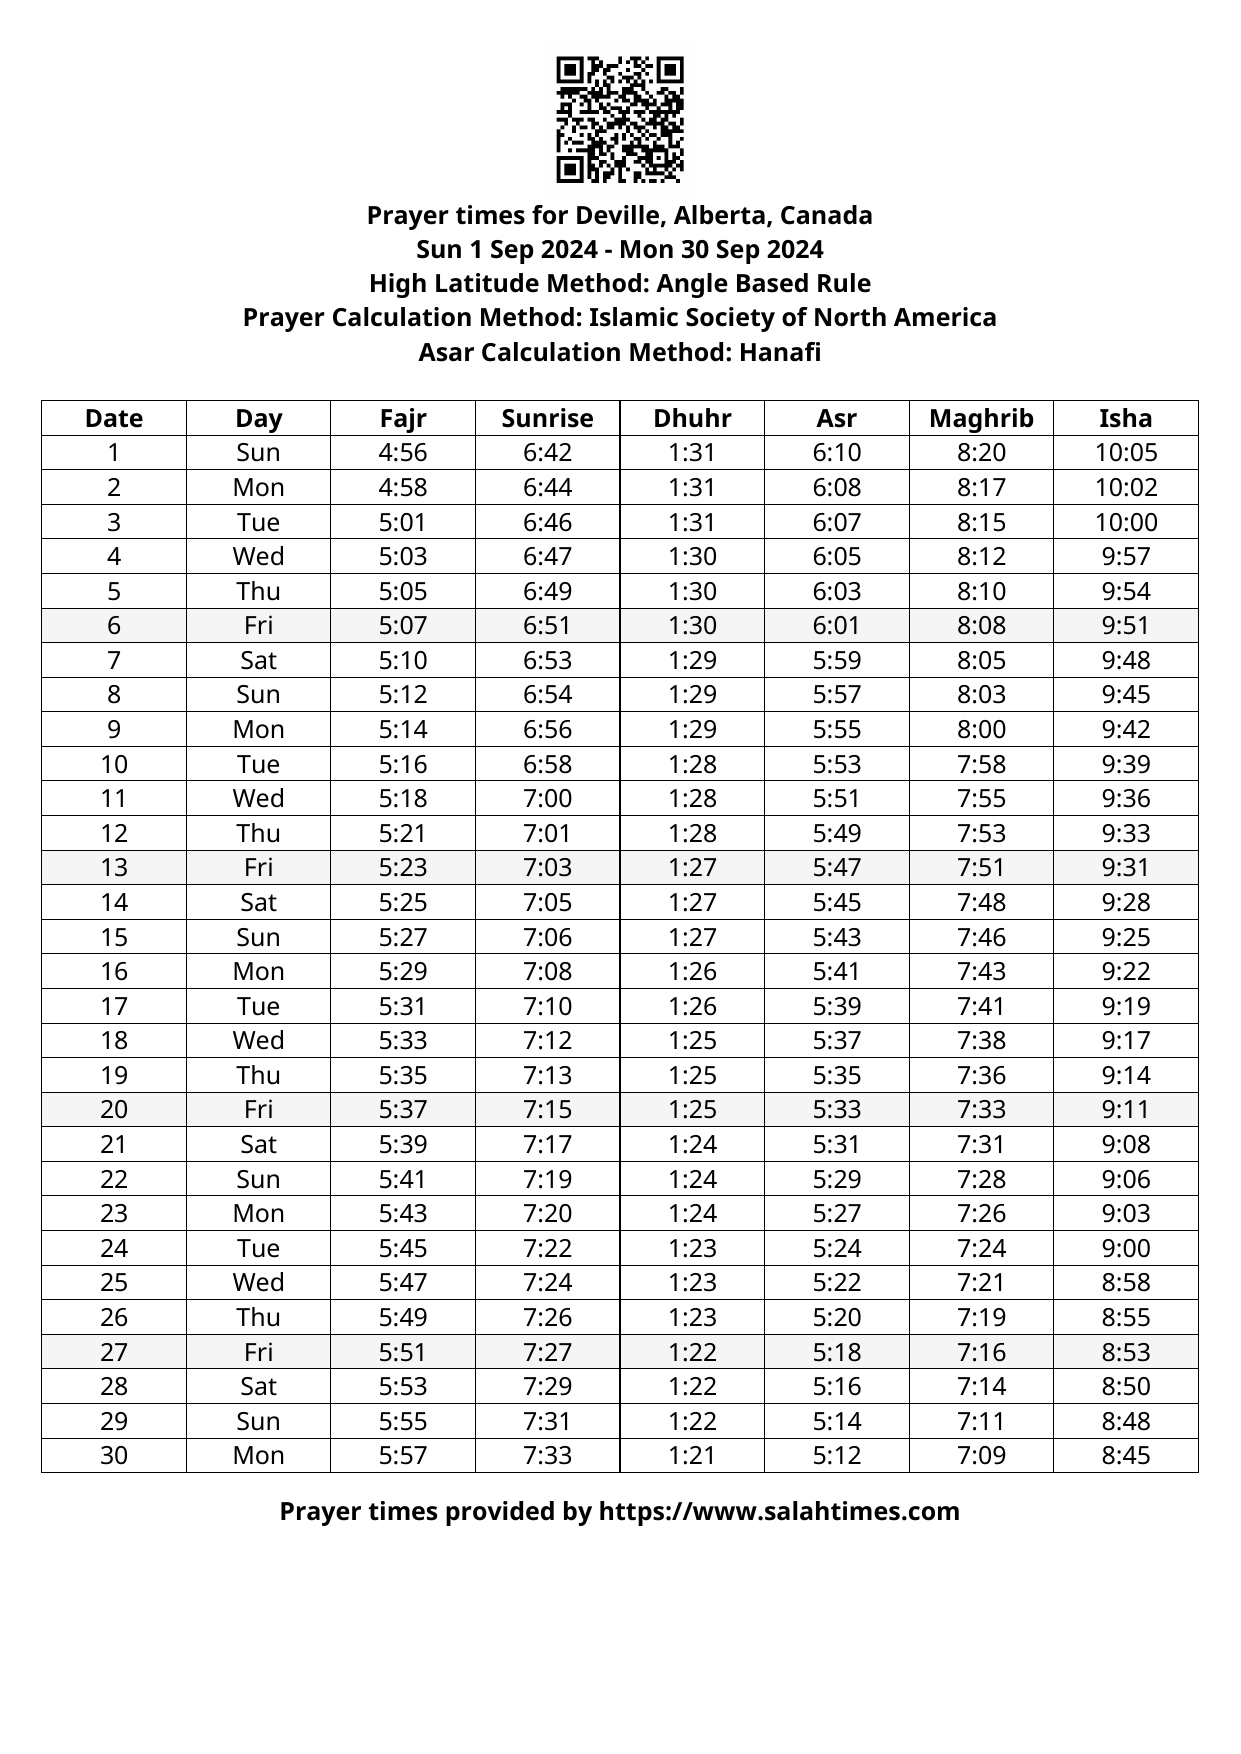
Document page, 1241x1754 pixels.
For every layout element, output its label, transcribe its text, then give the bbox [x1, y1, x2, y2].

table_cell 9:45 [1054, 678, 1198, 711]
table_cell 6:51 [476, 609, 619, 642]
table_cell 26 [42, 1300, 186, 1334]
picture [542, 41, 699, 198]
table_cell 5:37 [331, 1093, 475, 1126]
table_cell 8:08 [910, 609, 1053, 642]
table_cell Fri [187, 1093, 330, 1126]
table_cell 9:36 [1054, 781, 1198, 815]
table_cell 5:43 [765, 920, 909, 953]
table_cell 5:16 [331, 747, 475, 780]
table_cell 9:54 [1054, 574, 1198, 607]
table_cell 9:33 [1054, 816, 1198, 849]
table_cell 1:28 [621, 816, 764, 849]
table_cell 5:14 [765, 1404, 909, 1437]
table_cell 7:13 [476, 1058, 619, 1092]
table_cell Mon [187, 1196, 330, 1230]
table_cell 10:05 [1054, 436, 1198, 469]
table_cell 1:29 [621, 712, 764, 746]
table_cell Sun [187, 920, 330, 953]
table_cell 1:31 [621, 470, 764, 504]
table_cell Thu [187, 1058, 330, 1092]
table_cell 14 [42, 885, 186, 919]
table_cell Thu [187, 816, 330, 849]
table_cell 16 [42, 954, 186, 988]
table_cell Sun [187, 1162, 330, 1195]
table_cell 7:10 [476, 989, 619, 1022]
table_cell 9:17 [1054, 1024, 1198, 1057]
table_cell 7:03 [476, 851, 619, 884]
table_cell 1:30 [621, 539, 764, 573]
table_cell 6:10 [765, 436, 909, 469]
table_cell 5:31 [765, 1127, 909, 1161]
table_cell 10:02 [1054, 470, 1198, 504]
table_cell 1:22 [621, 1404, 764, 1437]
table_cell 22 [42, 1162, 186, 1195]
table_cell 7:14 [910, 1369, 1053, 1403]
table_cell 8:45 [1054, 1439, 1198, 1472]
table_cell 7:46 [910, 920, 1053, 953]
table_cell 6:42 [476, 436, 619, 469]
table_cell 7:55 [910, 781, 1053, 815]
text Sun 1 Sep 2024 - Mon 30 Sep 2024 [42, 232, 1198, 266]
table_cell Sat [187, 1369, 330, 1403]
text Asar Calculation Method: Hanafi [42, 334, 1198, 368]
table_cell 5:53 [765, 747, 909, 780]
table_cell 9:31 [1054, 851, 1198, 884]
table_cell Mon [187, 712, 330, 746]
table_cell Fri [187, 1335, 330, 1368]
table_cell 7:28 [910, 1162, 1053, 1195]
table_cell 7:24 [910, 1231, 1053, 1264]
table_cell 10:00 [1054, 505, 1198, 538]
table_cell 7:36 [910, 1058, 1053, 1092]
table_cell 6:53 [476, 643, 619, 677]
table_cell Tue [187, 1231, 330, 1264]
table_cell 1 [42, 436, 186, 469]
table_cell 5:33 [765, 1093, 909, 1126]
table_cell 7:43 [910, 954, 1053, 988]
table_cell 1:24 [621, 1196, 764, 1230]
table_cell 1:22 [621, 1335, 764, 1368]
table_cell 5:29 [331, 954, 475, 988]
table_cell 5:20 [765, 1300, 909, 1334]
table_cell 6:46 [476, 505, 619, 538]
table_cell 5:53 [331, 1369, 475, 1403]
table_cell 5:23 [331, 851, 475, 884]
table_cell 7:09 [910, 1439, 1053, 1472]
table_cell 6:54 [476, 678, 619, 711]
table_cell 7:01 [476, 816, 619, 849]
table_cell Sat [187, 1127, 330, 1161]
table_cell Wed [187, 781, 330, 815]
table_cell 5:24 [765, 1231, 909, 1264]
table_cell 7:31 [910, 1127, 1053, 1161]
table_cell Wed [187, 1024, 330, 1057]
table_cell 7:41 [910, 989, 1053, 1022]
table_cell 5:12 [765, 1439, 909, 1472]
table_cell 8:10 [910, 574, 1053, 607]
table_cell 5:03 [331, 539, 475, 573]
table_cell 7:27 [476, 1335, 619, 1368]
table_cell 5:55 [765, 712, 909, 746]
table_cell 1:23 [621, 1300, 764, 1334]
table_cell 4:58 [331, 470, 475, 504]
table_cell 9 [42, 712, 186, 746]
table_cell 6:47 [476, 539, 619, 573]
table_header Dhuhr [621, 401, 764, 434]
table_cell 24 [42, 1231, 186, 1264]
table_cell 5:55 [331, 1404, 475, 1437]
table_cell 1:31 [621, 436, 764, 469]
table_cell 8:00 [910, 712, 1053, 746]
table_cell 1:27 [621, 920, 764, 953]
table_cell 17 [42, 989, 186, 1022]
table_header Maghrib [910, 401, 1053, 434]
table_cell Tue [187, 747, 330, 780]
table_cell 9:19 [1054, 989, 1198, 1022]
table_cell Mon [187, 1439, 330, 1472]
table_cell 1:25 [621, 1058, 764, 1092]
table_cell 5:10 [331, 643, 475, 677]
table_cell Thu [187, 1300, 330, 1334]
table_cell 1:24 [621, 1162, 764, 1195]
table_cell 5:39 [765, 989, 909, 1022]
table_cell 1:23 [621, 1266, 764, 1299]
table_cell 1:24 [621, 1127, 764, 1161]
table_cell 8:05 [910, 643, 1053, 677]
table_cell 5:31 [331, 989, 475, 1022]
table_cell 23 [42, 1196, 186, 1230]
table_cell 6:03 [765, 574, 909, 607]
table_cell 5:49 [331, 1300, 475, 1334]
table_cell 1:30 [621, 609, 764, 642]
table_cell 5:18 [331, 781, 475, 815]
table_cell 30 [42, 1439, 186, 1472]
table_cell 18 [42, 1024, 186, 1057]
table_cell 9:06 [1054, 1162, 1198, 1195]
table_cell 9:51 [1054, 609, 1198, 642]
table_cell 1:28 [621, 781, 764, 815]
table_cell 7:22 [476, 1231, 619, 1264]
table_cell 9:11 [1054, 1093, 1198, 1126]
table_cell 8:17 [910, 470, 1053, 504]
table_cell 7:58 [910, 747, 1053, 780]
table_cell Fri [187, 851, 330, 884]
table_cell 5:41 [765, 954, 909, 988]
table_cell 7:33 [910, 1093, 1053, 1126]
table_cell Tue [187, 989, 330, 1022]
table_cell 1:30 [621, 574, 764, 607]
table_cell 7:15 [476, 1093, 619, 1126]
table_cell 5:12 [331, 678, 475, 711]
table_cell 6:01 [765, 609, 909, 642]
table_cell 1:21 [621, 1439, 764, 1472]
table_cell 5:37 [765, 1024, 909, 1057]
table_cell Sun [187, 678, 330, 711]
table_cell 1:25 [621, 1093, 764, 1126]
table_cell 13 [42, 851, 186, 884]
table_cell 5:25 [331, 885, 475, 919]
table_cell 7:51 [910, 851, 1053, 884]
table_cell Sun [187, 436, 330, 469]
text High Latitude Method: Angle Based Rule [42, 266, 1198, 300]
table_cell 5:16 [765, 1369, 909, 1403]
table_cell 5:29 [765, 1162, 909, 1195]
table_cell 9:03 [1054, 1196, 1198, 1230]
table_header Sunrise [476, 401, 619, 434]
table_cell 8:15 [910, 505, 1053, 538]
table_cell 7:48 [910, 885, 1053, 919]
table_cell 28 [42, 1369, 186, 1403]
table_cell 9:57 [1054, 539, 1198, 573]
table_cell 25 [42, 1266, 186, 1299]
table_cell 8 [42, 678, 186, 711]
table_cell 8:53 [1054, 1335, 1198, 1368]
table_cell 9:14 [1054, 1058, 1198, 1092]
table_cell 9:00 [1054, 1231, 1198, 1264]
table_cell 5:51 [331, 1335, 475, 1368]
table_cell 7:11 [910, 1404, 1053, 1437]
text Prayer times provided by https://www.salahtimes.com [42, 1494, 1198, 1528]
table_cell 5:27 [765, 1196, 909, 1230]
table_cell Thu [187, 574, 330, 607]
table_cell 4:56 [331, 436, 475, 469]
table_cell Fri [187, 609, 330, 642]
table_cell 5:51 [765, 781, 909, 815]
table_cell 21 [42, 1127, 186, 1161]
table_cell 1:29 [621, 643, 764, 677]
table_cell Sun [187, 1404, 330, 1437]
table_cell 7:06 [476, 920, 619, 953]
table_cell 7:31 [476, 1404, 619, 1437]
table_cell 5 [42, 574, 186, 607]
table_cell 1:27 [621, 885, 764, 919]
table_cell 7:05 [476, 885, 619, 919]
table_cell 6:49 [476, 574, 619, 607]
table_cell 9:48 [1054, 643, 1198, 677]
table_cell 5:05 [331, 574, 475, 607]
table_cell 5:57 [765, 678, 909, 711]
table_cell 3 [42, 505, 186, 538]
table_header Date [42, 401, 186, 434]
table_cell 5:47 [765, 851, 909, 884]
table_cell 27 [42, 1335, 186, 1368]
table_cell 1:22 [621, 1369, 764, 1403]
table_cell 8:48 [1054, 1404, 1198, 1437]
table_cell Mon [187, 954, 330, 988]
table_cell 6:56 [476, 712, 619, 746]
table_cell 5:35 [331, 1058, 475, 1092]
table_cell 1:26 [621, 989, 764, 1022]
table_cell 15 [42, 920, 186, 953]
table_cell Tue [187, 505, 330, 538]
table_cell 8:58 [1054, 1266, 1198, 1299]
table_cell 5:14 [331, 712, 475, 746]
table_cell 7:12 [476, 1024, 619, 1057]
table_cell 5:49 [765, 816, 909, 849]
table_cell 20 [42, 1093, 186, 1126]
table_cell 7:33 [476, 1439, 619, 1472]
table_cell 5:45 [765, 885, 909, 919]
table_cell 5:27 [331, 920, 475, 953]
table_cell 10 [42, 747, 186, 780]
table_cell 6:07 [765, 505, 909, 538]
table_cell 1:28 [621, 747, 764, 780]
table_cell 1:25 [621, 1024, 764, 1057]
table_cell 7:20 [476, 1196, 619, 1230]
table_cell 6:44 [476, 470, 619, 504]
table_cell 12 [42, 816, 186, 849]
table_cell Wed [187, 539, 330, 573]
table_cell 1:27 [621, 851, 764, 884]
table_cell 7 [42, 643, 186, 677]
table_cell 7:00 [476, 781, 619, 815]
table_cell 4 [42, 539, 186, 573]
table_cell 7:16 [910, 1335, 1053, 1368]
table_cell 5:21 [331, 816, 475, 849]
table_cell 5:35 [765, 1058, 909, 1092]
table_cell 9:22 [1054, 954, 1198, 988]
table_cell 5:07 [331, 609, 475, 642]
table_cell Wed [187, 1266, 330, 1299]
table_cell 19 [42, 1058, 186, 1092]
table_header Fajr [331, 401, 475, 434]
table_cell 9:25 [1054, 920, 1198, 953]
table_cell 5:45 [331, 1231, 475, 1264]
table_cell 7:26 [476, 1300, 619, 1334]
table_header Isha [1054, 401, 1198, 434]
table_cell Mon [187, 470, 330, 504]
table_cell 7:24 [476, 1266, 619, 1299]
table_header Asr [765, 401, 909, 434]
table_cell 1:31 [621, 505, 764, 538]
table_cell 5:47 [331, 1266, 475, 1299]
table_cell 8:03 [910, 678, 1053, 711]
table_cell 7:21 [910, 1266, 1053, 1299]
table_cell 8:55 [1054, 1300, 1198, 1334]
table_cell 7:38 [910, 1024, 1053, 1057]
table_cell 5:59 [765, 643, 909, 677]
table_cell Sat [187, 643, 330, 677]
table_cell 6:58 [476, 747, 619, 780]
table_cell 29 [42, 1404, 186, 1437]
text Prayer Calculation Method: Islamic Society of North America [42, 300, 1198, 334]
table_cell 2 [42, 470, 186, 504]
table_cell 8:50 [1054, 1369, 1198, 1403]
table_header Day [187, 401, 330, 434]
table_cell 5:39 [331, 1127, 475, 1161]
table_cell 5:18 [765, 1335, 909, 1368]
table_cell 5:43 [331, 1196, 475, 1230]
table_cell 6:08 [765, 470, 909, 504]
table_cell 5:57 [331, 1439, 475, 1472]
table_cell 9:42 [1054, 712, 1198, 746]
table_cell 1:23 [621, 1231, 764, 1264]
table_cell 7:17 [476, 1127, 619, 1161]
table_cell 7:29 [476, 1369, 619, 1403]
table_cell 5:22 [765, 1266, 909, 1299]
table_cell 9:39 [1054, 747, 1198, 780]
table_cell 9:28 [1054, 885, 1198, 919]
table_cell 7:08 [476, 954, 619, 988]
table_cell 5:33 [331, 1024, 475, 1057]
table_cell 5:41 [331, 1162, 475, 1195]
table_cell 8:12 [910, 539, 1053, 573]
table_cell 1:29 [621, 678, 764, 711]
table_cell 7:19 [476, 1162, 619, 1195]
table_cell 1:26 [621, 954, 764, 988]
table_cell 11 [42, 781, 186, 815]
text Prayer times for Deville, Alberta, Canada [42, 198, 1198, 232]
table_cell 7:53 [910, 816, 1053, 849]
table_cell 6 [42, 609, 186, 642]
table_cell 8:20 [910, 436, 1053, 469]
table_cell 7:26 [910, 1196, 1053, 1230]
table_cell 6:05 [765, 539, 909, 573]
table_cell 7:19 [910, 1300, 1053, 1334]
table_cell 9:08 [1054, 1127, 1198, 1161]
table_cell Sat [187, 885, 330, 919]
table_cell 5:01 [331, 505, 475, 538]
